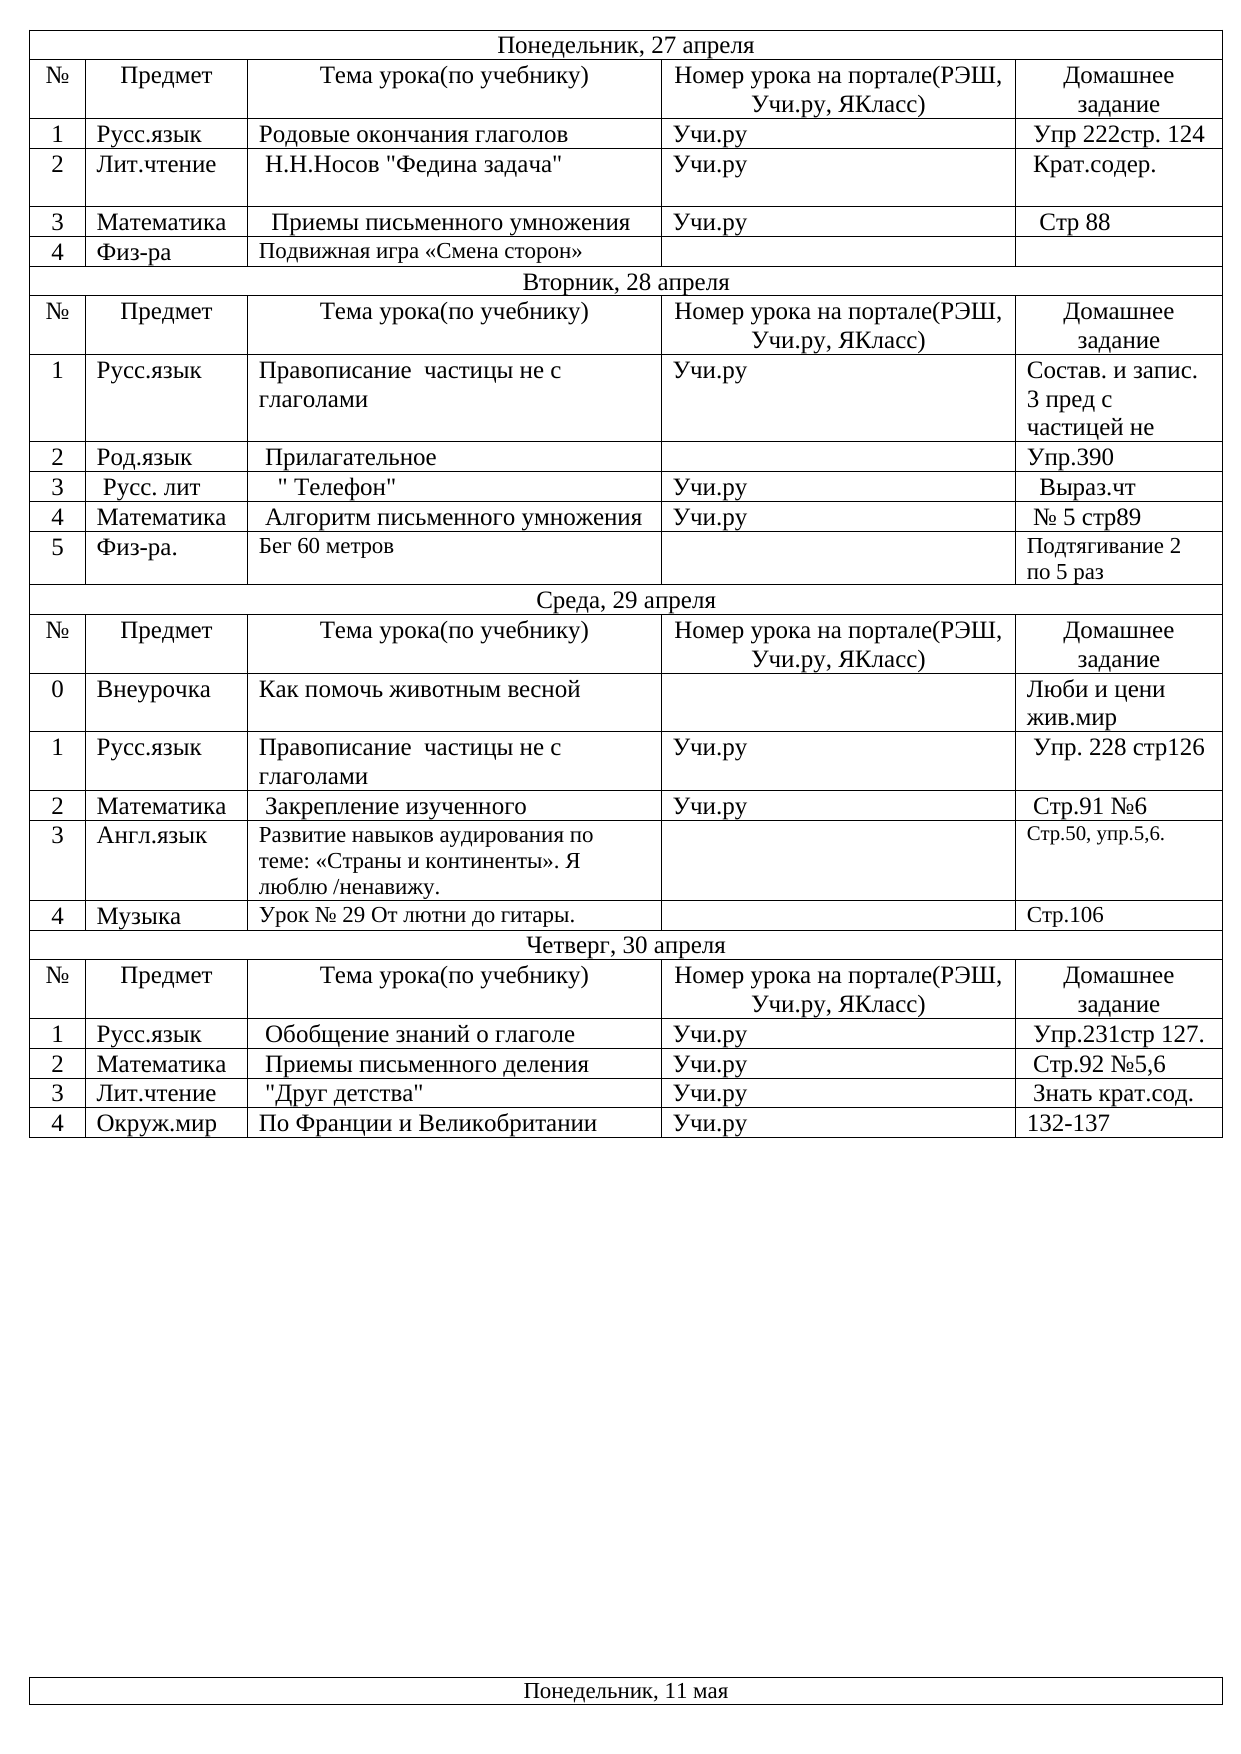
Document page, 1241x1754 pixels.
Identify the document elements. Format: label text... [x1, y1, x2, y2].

table_cell Знать крат.сод. [1016, 1079, 1222, 1107]
table_cell Закрепление изученного [248, 791, 661, 819]
table_cell Англ.язык [86, 821, 247, 900]
table_cell Учи.ру [662, 149, 1015, 206]
table_cell Лит.чтение [86, 149, 247, 206]
table_cell Род.язык [86, 442, 247, 471]
table_cell Упр. 228 стр126 [1016, 732, 1222, 790]
table_cell 4 [30, 1108, 85, 1137]
table_cell № [30, 296, 85, 354]
table_cell 2 [30, 791, 85, 819]
table_cell Тема урока(по учебнику) [248, 60, 661, 118]
table_cell Упр.231стр 127. [1016, 1019, 1222, 1048]
table_cell Стр.92 №5,6 [1016, 1049, 1222, 1077]
table_cell Учи.ру [662, 732, 1015, 790]
table_cell Стр.91 №6 [1016, 791, 1222, 819]
table_cell Домашнее задание [1016, 960, 1222, 1018]
table_cell Люби и цени жив.мир [1016, 674, 1222, 731]
table_cell Алгоритм письменного умножения [248, 502, 661, 531]
table_cell 1 [30, 119, 85, 148]
table_cell Прилагательное [248, 442, 661, 471]
table_cell Вторник, 28 апреля [30, 267, 1222, 295]
table_cell Лит.чтение [86, 1079, 247, 1107]
table_cell Подтягивание 2 по 5 раз [1016, 532, 1222, 584]
table_cell Домашнее задание [1016, 615, 1222, 673]
table_cell [662, 532, 1015, 584]
table_cell Русс.язык [86, 732, 247, 790]
table_cell 2 [30, 442, 85, 471]
table_cell 3 [30, 472, 85, 501]
table_cell Четверг, 30 апреля [30, 931, 1222, 959]
table_cell № [30, 60, 85, 118]
table_cell Состав. и запис. 3 пред с частицей не [1016, 355, 1222, 441]
table_cell Учи.ру [662, 1019, 1015, 1048]
table_cell 2 [30, 1049, 85, 1077]
table_cell Русс. лит [86, 472, 247, 501]
table_cell По Франции и Великобритании [248, 1108, 661, 1137]
table_cell Домашнее задание [1016, 296, 1222, 354]
table_cell 1 [30, 732, 85, 790]
table_cell 1 [30, 355, 85, 441]
table_cell Математика [86, 207, 247, 236]
table_cell Стр.106 [1016, 901, 1222, 929]
table_cell Физ-ра [86, 237, 247, 266]
table_cell Подвижная игра «Смена сторон» [248, 237, 661, 266]
table_cell [662, 821, 1015, 900]
table_cell "Друг детства" [248, 1079, 661, 1107]
table_cell Предмет [86, 296, 247, 354]
table_cell 2 [30, 149, 85, 206]
table_cell Предмет [86, 960, 247, 1018]
table_cell Упр.390 [1016, 442, 1222, 471]
table_header Понедельник, 11 мая [30, 1678, 1222, 1704]
table_cell 0 [30, 674, 85, 731]
table_cell 3 [30, 207, 85, 236]
table_cell № [30, 960, 85, 1018]
table_cell Родовые окончания глаголов [248, 119, 661, 148]
table_cell Номер урока на портале(РЭШ, Учи.ру, ЯКласс) [662, 60, 1015, 118]
table_cell 1 [30, 1019, 85, 1048]
table_cell Музыка [86, 901, 247, 929]
table_cell Крат.содер. [1016, 149, 1222, 206]
table_cell № 5 стр89 [1016, 502, 1222, 531]
table_cell Русс.язык [86, 355, 247, 441]
table_cell [662, 674, 1015, 731]
table_cell [1016, 237, 1222, 266]
table_cell Учи.ру [662, 355, 1015, 441]
table_cell Номер урока на портале(РЭШ, Учи.ру, ЯКласс) [662, 615, 1015, 673]
table_cell Выраз.чт [1016, 472, 1222, 501]
table_cell 3 [30, 821, 85, 900]
table_cell Математика [86, 791, 247, 819]
table_cell Учи.ру [662, 502, 1015, 531]
table_cell Приемы письменного умножения [248, 207, 661, 236]
table_cell Русс.язык [86, 1019, 247, 1048]
table_cell Учи.ру [662, 1079, 1015, 1107]
table_cell Внеурочка [86, 674, 247, 731]
table_cell Как помочь животным весной [248, 674, 661, 731]
table_cell Учи.ру [662, 207, 1015, 236]
table_cell Физ-ра. [86, 532, 247, 584]
table_cell Номер урока на портале(РЭШ, Учи.ру, ЯКласс) [662, 296, 1015, 354]
table_cell [662, 237, 1015, 266]
table_cell 4 [30, 502, 85, 531]
table_cell Упр 222стр. 124 [1016, 119, 1222, 148]
table_header Понедельник, 27 апреля [30, 31, 1222, 59]
table_cell Предмет [86, 60, 247, 118]
table_cell Учи.ру [662, 472, 1015, 501]
table_cell [662, 442, 1015, 471]
table_cell Окруж.мир [86, 1108, 247, 1137]
table_cell Урок № 29 От лютни до гитары. [248, 901, 661, 929]
table_cell Приемы письменного деления [248, 1049, 661, 1077]
table_cell Стр.50, упр.5,6. [1016, 821, 1222, 900]
table_cell Правописание частицы не с глаголами [248, 732, 661, 790]
table_cell Среда, 29 апреля [30, 585, 1222, 614]
table_cell Тема урока(по учебнику) [248, 296, 661, 354]
table_cell 5 [30, 532, 85, 584]
table_cell Стр 88 [1016, 207, 1222, 236]
table_cell Тема урока(по учебнику) [248, 615, 661, 673]
table_cell 4 [30, 901, 85, 929]
table_cell 132-137 [1016, 1108, 1222, 1137]
table_cell Развитие навыков аудирования по теме: «Страны и континенты». Я люблю /ненавижу. [248, 821, 661, 900]
table_cell Н.Н.Носов "Федина задача" [248, 149, 661, 206]
table_cell Предмет [86, 615, 247, 673]
table_cell Учи.ру [662, 119, 1015, 148]
table_cell Учи.ру [662, 791, 1015, 819]
table_cell Тема урока(по учебнику) [248, 960, 661, 1018]
table_cell Обобщение знаний о глаголе [248, 1019, 661, 1048]
table_cell [662, 901, 1015, 929]
table_cell Учи.ру [662, 1108, 1015, 1137]
table_cell № [30, 615, 85, 673]
table_cell " Телефон" [248, 472, 661, 501]
table_cell Русс.язык [86, 119, 247, 148]
table_cell Бег 60 метров [248, 532, 661, 584]
table_cell Математика [86, 1049, 247, 1077]
table_cell Номер урока на портале(РЭШ, Учи.ру, ЯКласс) [662, 960, 1015, 1018]
table_cell 4 [30, 237, 85, 266]
table_cell Домашнее задание [1016, 60, 1222, 118]
table_cell Правописание частицы не с глаголами [248, 355, 661, 441]
table_cell Учи.ру [662, 1049, 1015, 1077]
table_cell Математика [86, 502, 247, 531]
table_cell 3 [30, 1079, 85, 1107]
